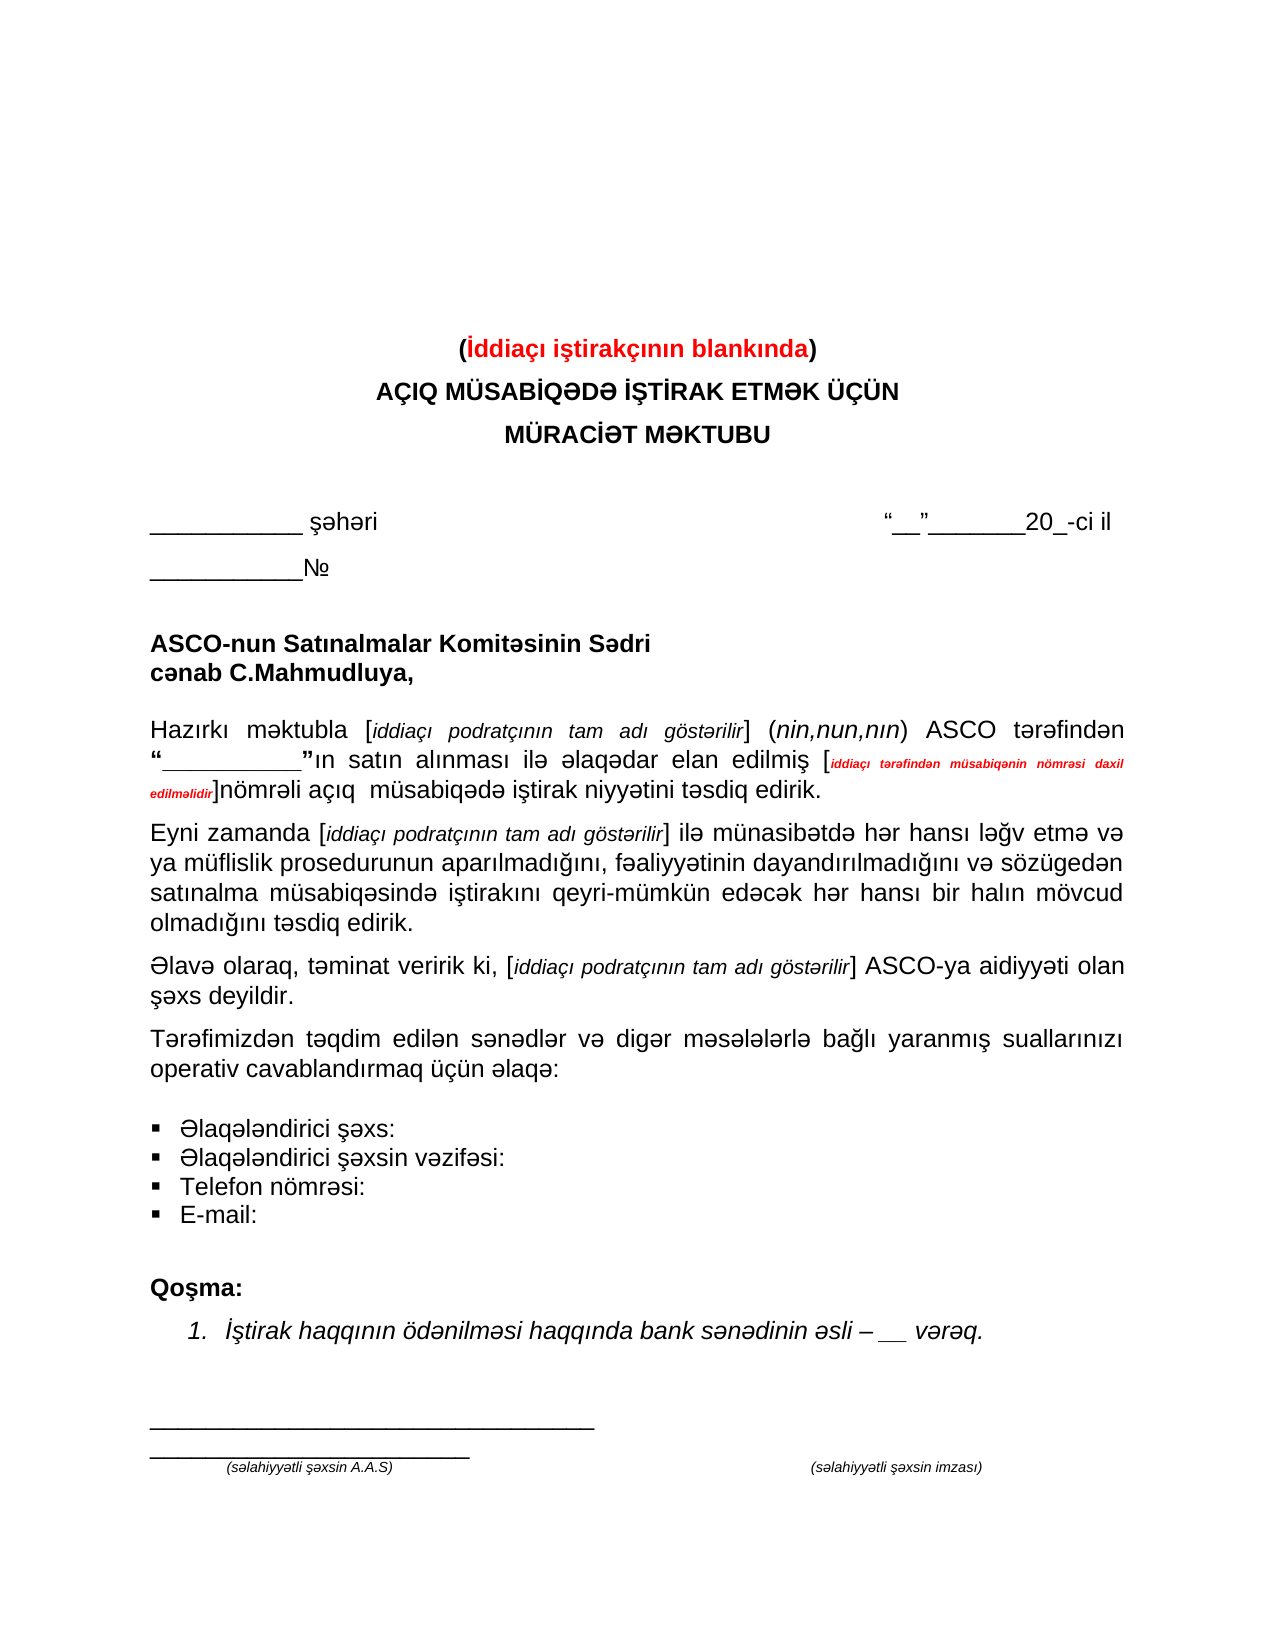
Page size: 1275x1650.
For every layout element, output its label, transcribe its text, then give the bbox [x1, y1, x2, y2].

list Əlaqələndirici şəxs: [150, 1114, 1125, 1143]
text ASCO-nun Satınalmalar Komitəsinin Sədri [150, 629, 1125, 658]
list E-mail: [150, 1201, 1125, 1229]
text ________________________________ _______________________ [150, 1402, 1125, 1459]
text ___________№ [150, 553, 1125, 582]
text ___________ şəhəri “__”_______20_-ci il [150, 507, 1125, 535]
text Əlavə olaraq, təminat veririk ki, [iddiaçı podratçının tam adı göstərilir] ASCO-ya aidiyyəti olan şəxs deyildir. [150, 951, 1125, 1010]
text (səlahiyyətli şəxsin A.A.S) (səlahiyyətli şəxsin imzası) [150, 1459, 1125, 1488]
text Qoşma: [150, 1272, 1125, 1301]
text (İddiaçı iştirakçının blankında) [150, 334, 1125, 363]
text Hazırkı məktubla [iddiaçı podratçının tam adı göstərilir] (nin,nun,nın) ASCO tərəfindən “__________”ın satın alınması ilə əlaqədar elan edilmiş [iddiaçı tərəfindən müsabiqənin nömrəsi daxil edilməlidir]nömrəli açıq müsabiqədə iştirak niyyətini təsdiq edirik. [150, 715, 1125, 804]
list İştirak haqqının ödənilməsi haqqında bank sənədinin əsli – __ vərəq. [187, 1316, 1125, 1344]
text AÇIQ MÜSABİQƏDƏ İŞTİRAK ETMƏK ÜÇÜN [150, 377, 1125, 406]
text Eyni zamanda [iddiaçı podratçının tam adı göstərilir] ilə münasibətdə hər hansı ləğv etmə və ya müflislik prosedurunun aparılmadığını, fəaliyyətinin dayandırılmadığını və sözügedən satınalma müsabiqəsində iştirakını qeyri-mümkün edəcək hər hansı bir halın mövcud olmadığını təsdiq edirik. [150, 818, 1125, 937]
text cənab C.Mahmudluya, [150, 658, 1125, 686]
list Telefon nömrəsi: [150, 1172, 1125, 1201]
list Əlaqələndirici şəxsin vəzifəsi: [150, 1143, 1125, 1172]
text MÜRACİƏT MƏKTUBU [150, 420, 1125, 449]
text Tərəfimizdən təqdim edilən sənədlər və digər məsələlərlə bağlı yaranmış suallarınızı operativ cavablandırmaq üçün əlaqə: [150, 1024, 1125, 1082]
